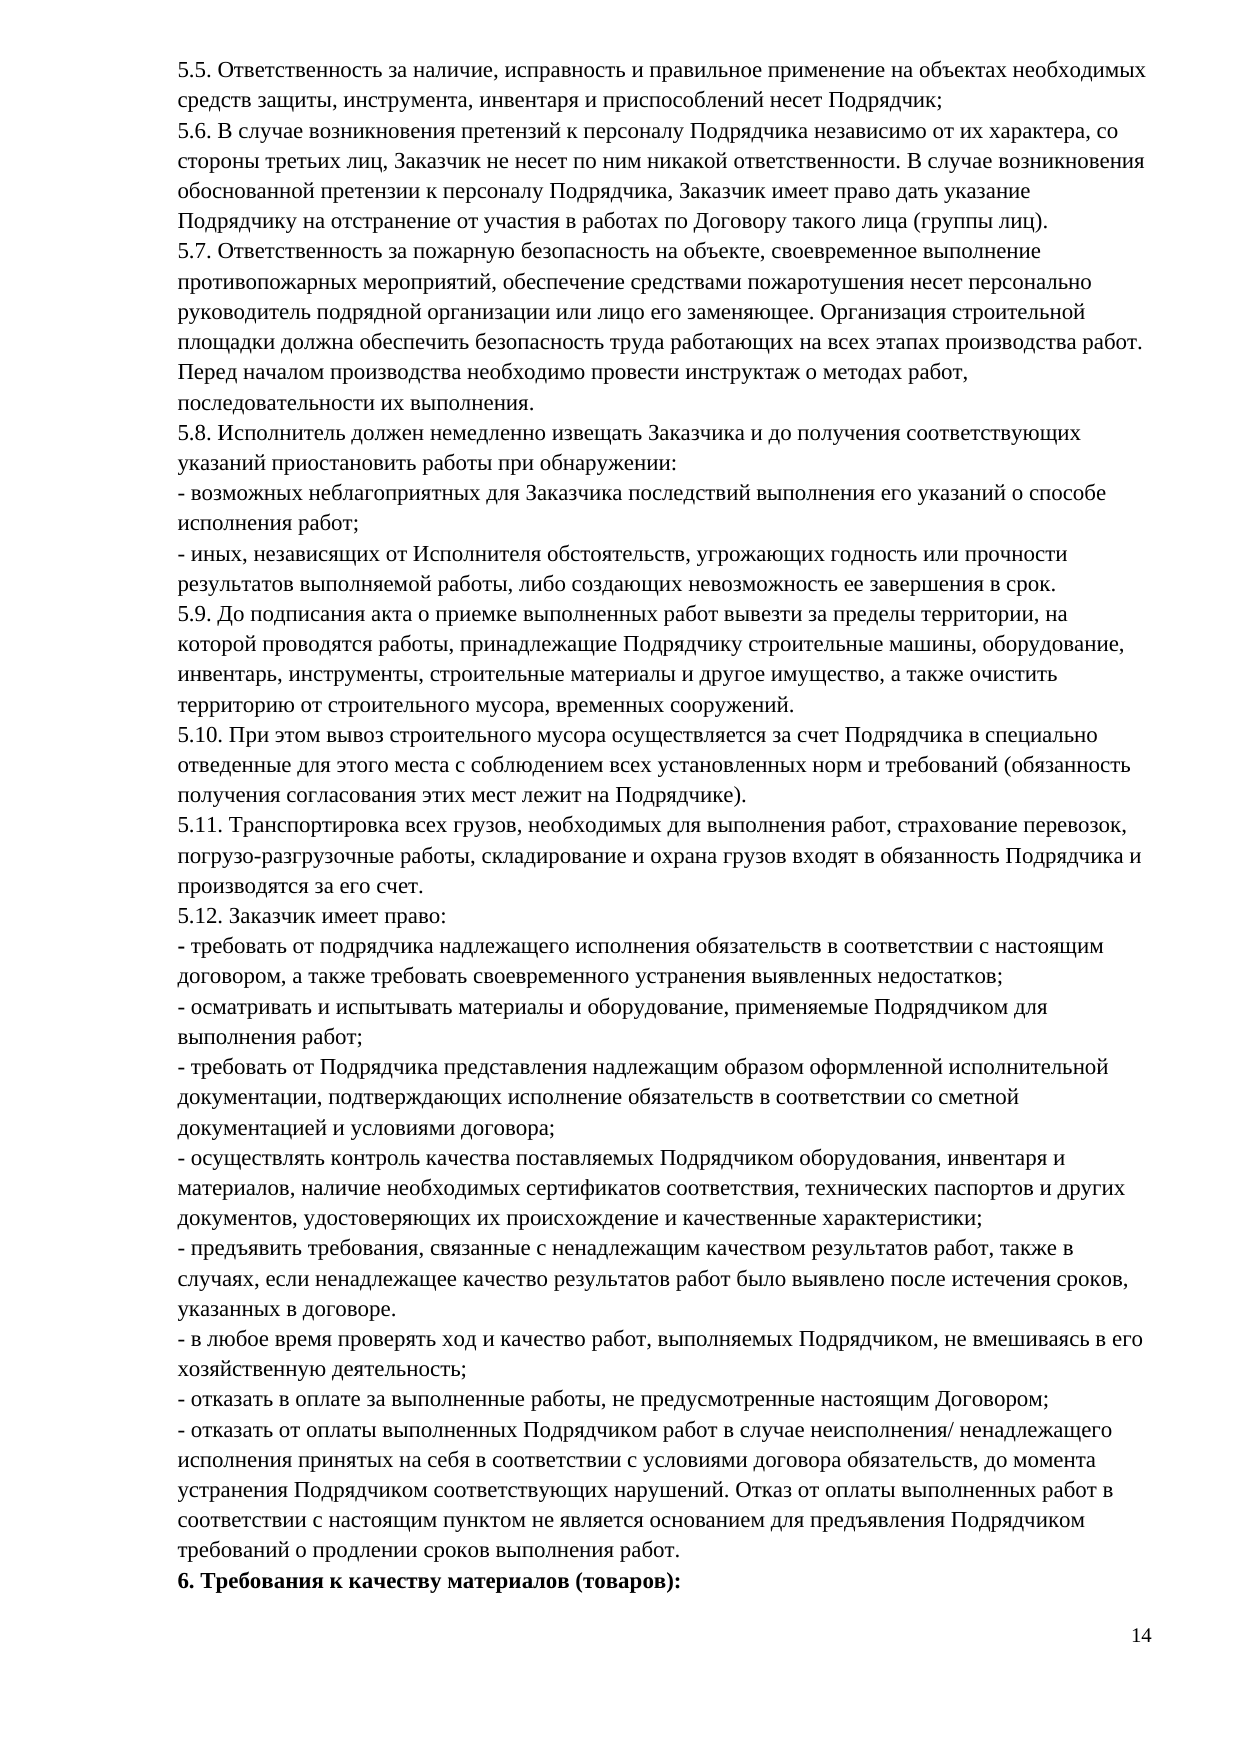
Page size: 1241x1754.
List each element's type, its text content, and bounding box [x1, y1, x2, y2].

text - предъявить требования, связанные с ненадлежащим качеством результатов работ, также в случаях, если ненадлежащее качество результатов работ было выявлено после истечения сроков, указанных в договоре. [177, 1234, 1152, 1321]
text 5.8. Исполнитель должен немедленно извещать Заказчика и до получения соответствующих указаний приостановить работы при обнаружении: [177, 419, 1152, 475]
text 5.11. Транспортировка всех грузов, необходимых для выполнения работ, страхование перевозок, погрузо-разгрузочные работы, складирование и охрана грузов входят в обязанность Подрядчика и производятся за его счет. [177, 811, 1152, 898]
text - в любое время проверять ход и качество работ, выполняемых Подрядчиком, не вмешиваясь в его хозяйственную деятельность; [177, 1325, 1152, 1382]
text 5.10. При этом вывоз строительного мусора осуществляется за счет Подрядчика в специально отведенные для этого места с соблюдением всех установленных норм и требований (обязанность получения согласования этих мест лежит на Подрядчике). [177, 721, 1152, 808]
text 5.12. Заказчик имеет право: [177, 902, 1152, 928]
text 6. Требования к качеству материалов (товаров): [177, 1567, 1152, 1593]
text - иных, независящих от Исполнителя обстоятельств, угрожающих годность или прочности результатов выполняемой работы, либо создающих невозможность ее завершения в срок. [177, 539, 1152, 596]
text 5.5. Ответственность за наличие, исправность и правильное применение на объектах необходимых средств защиты, инструмента, инвентаря и приспособлений несет Подрядчик; [177, 56, 1152, 113]
text 5.6. В случае возникновения претензий к персоналу Подрядчика независимо от их характера, со стороны третьих лиц, Заказчик не несет по ним никакой ответственности. В случае возникновения обоснованной претензии к персоналу Подрядчика, Заказчик имеет право дать указание Подрядчику на отстранение от участия в работах по Договору такого лица (группы лиц). [177, 117, 1152, 234]
text 5.9. До подписания акта о приемке выполненных работ вывезти за пределы территории, на которой проводятся работы, принадлежащие Подрядчику строительные машины, оборудование, инвентарь, инструменты, строительные материалы и другое имущество, а также очистить территорию от строительного мусора, временных сооружений. [177, 600, 1152, 717]
text - осуществлять контроль качества поставляемых Подрядчиком оборудования, инвентаря и материалов, наличие необходимых сертификатов соответствия, технических паспортов и других документов, удостоверяющих их происхождение и качественные характеристики; [177, 1144, 1152, 1231]
text - осматривать и испытывать материалы и оборудование, применяемые Подрядчиком для выполнения работ; [177, 993, 1152, 1049]
text - требовать от Подрядчика представления надлежащим образом оформленной исполнительной документации, подтверждающих исполнение обязательств в соответствии со сметной документацией и условиями договора; [177, 1053, 1152, 1140]
text - отказать в оплате за выполненные работы, не предусмотренные настоящим Договором; [177, 1385, 1152, 1412]
text - возможных неблагоприятных для Заказчика последствий выполнения его указаний о способе исполнения работ; [177, 479, 1152, 536]
text 5.7. Ответственность за пожарную безопасность на объекте, своевременное выполнение противопожарных мероприятий, обеспечение средствами пожаротушения несет персонально руководитель подрядной организации или лицо его заменяющее. Организация строительной площадки должна обеспечить безопасность труда работающих на всех этапах производства работ. Перед началом производства необходимо провести инструктаж о методах работ, последовательности их выполнения. [177, 237, 1152, 415]
text - требовать от подрядчика надлежащего исполнения обязательств в соответствии с настоящим договором, а также требовать своевременного устранения выявленных недостатков; [177, 932, 1152, 989]
text - отказать от оплаты выполненных Подрядчиком работ в случае неисполнения/ ненадлежащего исполнения принятых на себя в соответствии с условиями договора обязательств, до момента устранения Подрядчиком соответствующих нарушений. Отказ от оплаты выполненных работ в соответствии с настоящим пунктом не является основанием для предъявления Подрядчиком требований о продлении сроков выполнения работ. [177, 1416, 1152, 1563]
